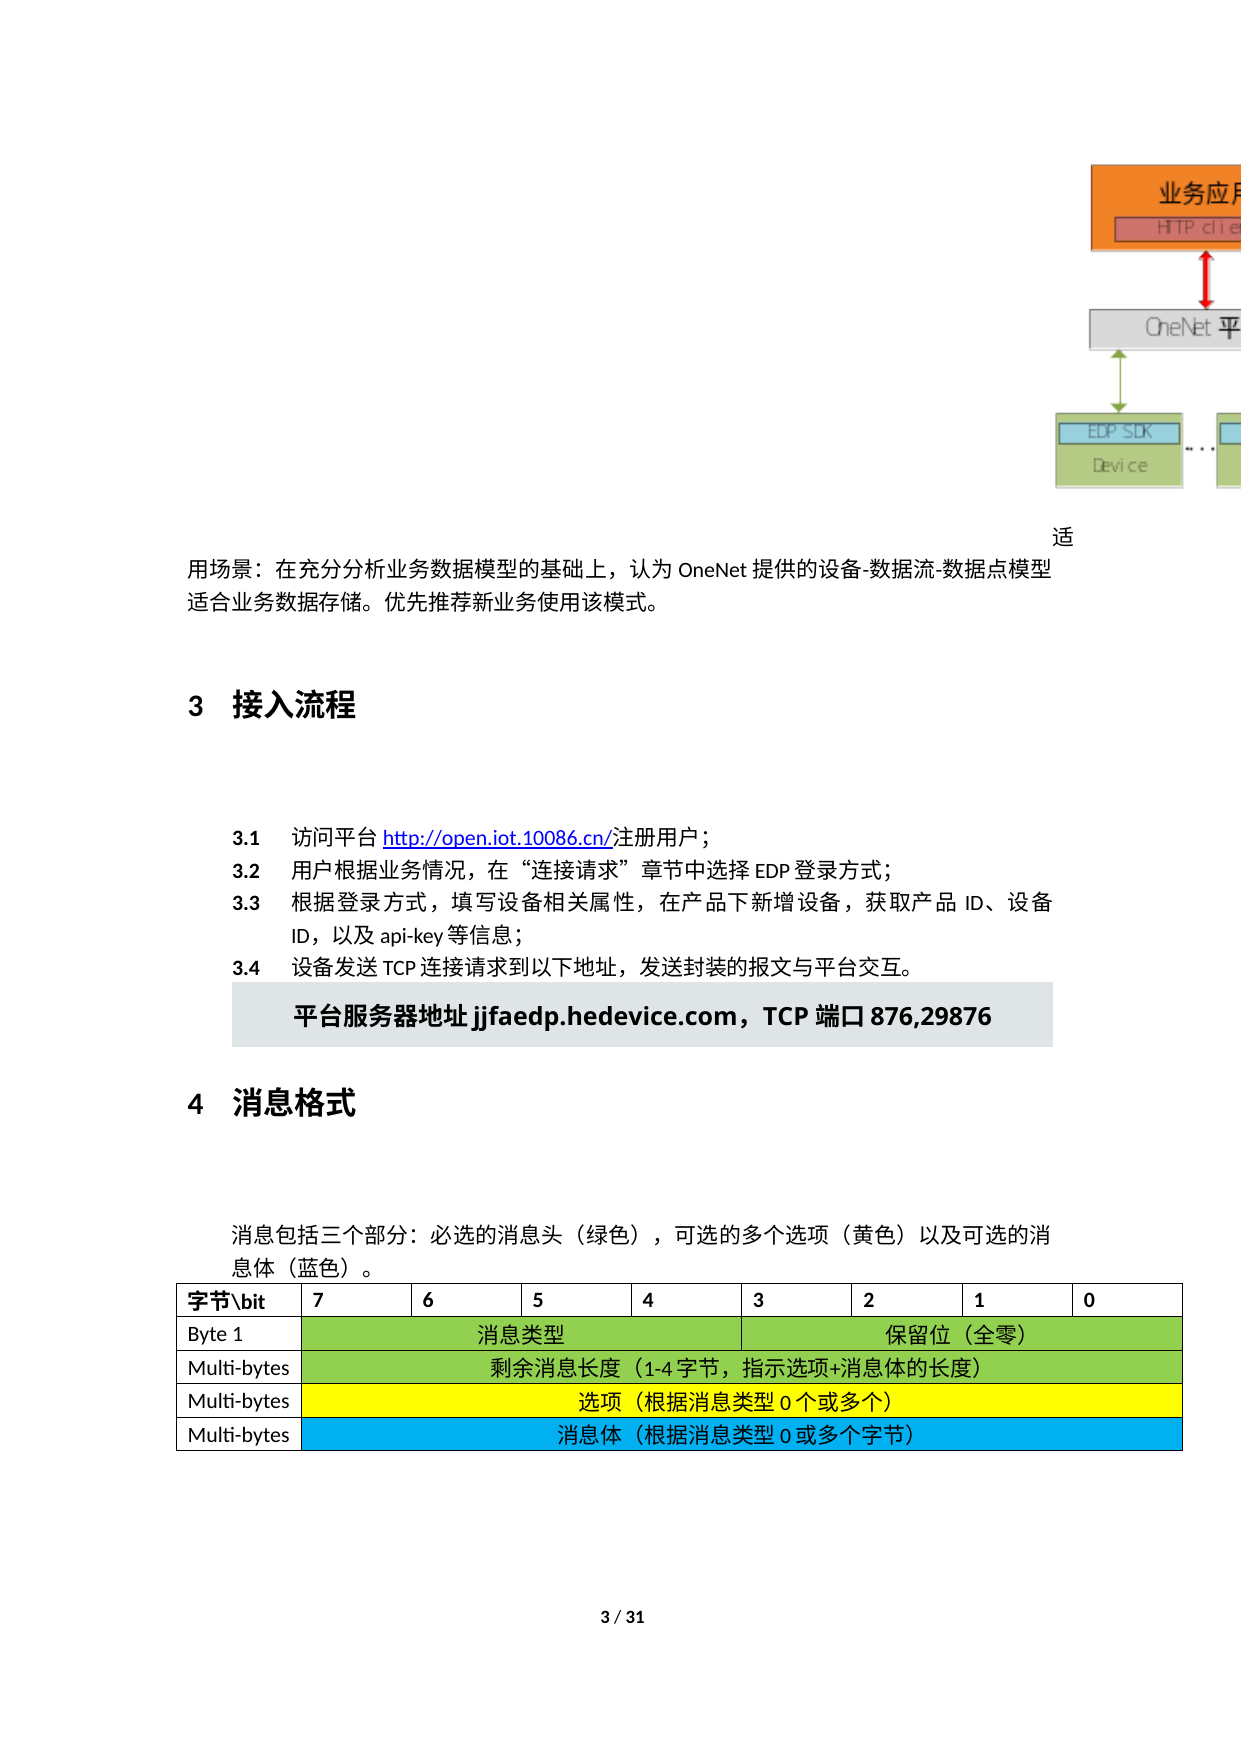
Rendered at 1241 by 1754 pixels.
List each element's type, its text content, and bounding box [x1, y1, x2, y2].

subtitle 消息格式 [187, 1068, 1053, 1133]
table_cell Multi-bytes [177, 1351, 301, 1383]
text 适用场景：在充分分析业务数据模型的基础上，认为OneNet提供的设备-数据流-数据点模型适合业务数据存储。优先推荐新业务使用该模式。 [187, 519, 1053, 617]
table_header 3 [742, 1284, 851, 1316]
subtitle 接入流程 [187, 670, 1053, 735]
list 用户根据业务情况，在“连接请求”章节中选择EDP登录方式； [232, 852, 1053, 885]
table_header 4 [632, 1284, 741, 1316]
table_header 1 [963, 1284, 1072, 1316]
list 设备发送TCP连接请求到以下地址，发送封装的报文与平台交互。 [232, 950, 1053, 982]
table_cell 剩余消息长度（1-4字节，指示选项+消息体的长度） [302, 1351, 1182, 1383]
list 根据登录方式，填写设备相关属性，在产品下新增设备，获取产品ID、设备ID，以及api-key等信息； [232, 885, 1053, 950]
text 消息包括三个部分：必选的消息头（绿色），可选的多个选项（黄色）以及可选的消息体（蓝色）。 [231, 1218, 1053, 1283]
text 平台服务器地址jjfaedp.hedevice.com，TCP 端口876,29876 [232, 982, 1053, 1047]
table_cell Byte 1 [177, 1317, 301, 1350]
table_cell 保留位（全零） [742, 1317, 1182, 1350]
table_cell Multi-bytes [177, 1384, 301, 1417]
table_cell 消息类型 [302, 1317, 741, 1350]
table_header 5 [522, 1284, 631, 1316]
table_header 7 [302, 1284, 411, 1316]
table_header 字节\bit [177, 1284, 301, 1316]
table_header 6 [412, 1284, 521, 1316]
table_header 0 [1073, 1284, 1182, 1316]
table_cell Multi-bytes [177, 1418, 301, 1450]
list 访问平台http://open.iot.10086.cn/注册用户； [232, 820, 1053, 852]
table_cell 选项（根据消息类型0个或多个） [302, 1384, 1182, 1417]
table_header 2 [852, 1284, 962, 1316]
table_cell 消息体（根据消息类型0或多个字节） [302, 1418, 1182, 1450]
